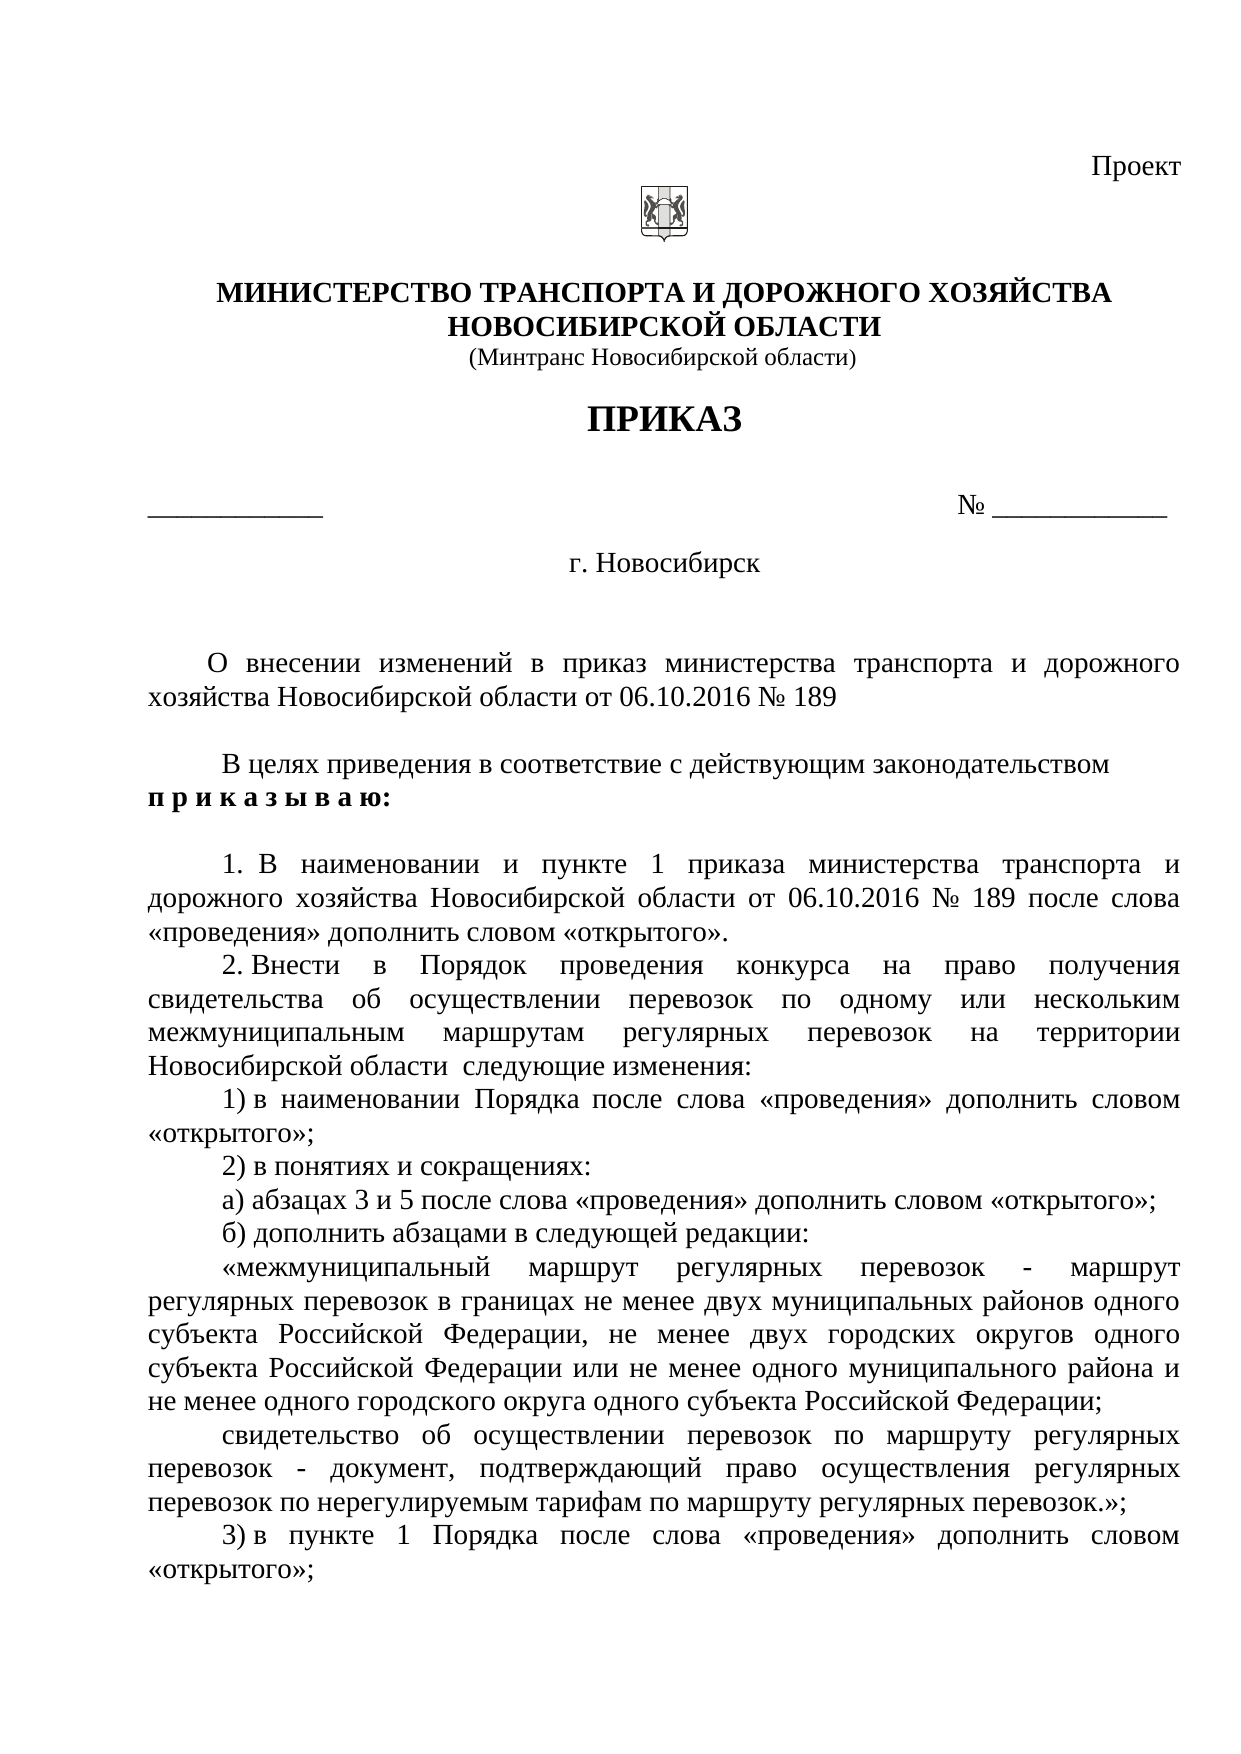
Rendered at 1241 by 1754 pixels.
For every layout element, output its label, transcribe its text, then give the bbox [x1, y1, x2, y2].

text 3) в пункте 1 Порядка после слова «проведения» дополнить словом «открытого»; [148, 1517, 1181, 1584]
text В целях приведения в соответствие с действующим законодательством [148, 746, 1181, 779]
list 1) в наименовании Порядка после слова «проведения» дополнить словом «открытого»; [148, 1081, 1181, 1148]
text 2. Внести в Порядок проведения конкурса на право получения свидетельства об осуществлении перевозок по одному или нескольким межмуниципальным маршрутам регулярных перевозок на территории Новосибирской области следующие изменения: [148, 947, 1181, 1081]
list а) абзацах 3 и 5 после слова «проведения» дополнить словом «открытого»; [148, 1182, 1181, 1216]
list 1. В наименовании и пункте 1 приказа министерства транспорта и дорожного хозяйства Новосибирской области от 06.10.2016 № 189 после слова «проведения» дополнить словом «открытого». [148, 847, 1181, 947]
text п р и к а з ы в а ю: [148, 779, 1181, 813]
subtitle ПРИКАЗ [148, 396, 1181, 439]
text г. Новосибирск [148, 545, 1181, 578]
subtitle (Минтранс Новосибирской области) [148, 342, 1177, 371]
text «межмуниципальный маршрут регулярных перевозок - маршрут регулярных перевозок в границах не менее двух муниципальных районов одного субъекта Российской Федерации, не менее двух городских округов одного субъекта Российской Федерации или не менее одного муниципального района и не менее одного городского округа одного субъекта Российской Федерации; [148, 1249, 1181, 1417]
subtitle МИНИСТЕРСТВО ТРАНСПОРТА И ДОРОЖНОГО ХОЗЯЙСТВА [148, 275, 1181, 309]
subtitle Проект [148, 148, 1181, 181]
text О внесении изменений в приказ министерства транспорта и дорожного хозяйства Новосибирской области от 06.10.2016 № 189 [148, 645, 1181, 712]
text ____________ № ____________ [148, 487, 1181, 521]
subtitle НОВОСИБИРСКОЙ ОБЛАСТИ [148, 309, 1181, 342]
list 2) в понятиях и сокращениях: [148, 1148, 1181, 1182]
text свидетельство об осуществлении перевозок по маршруту регулярных перевозок - документ, подтверждающий право осуществления регулярных перевозок по нерегулируемым тарифам по маршруту регулярных перевозок.»; [148, 1417, 1181, 1517]
list б) дополнить абзацами в следующей редакции: [148, 1216, 1181, 1249]
